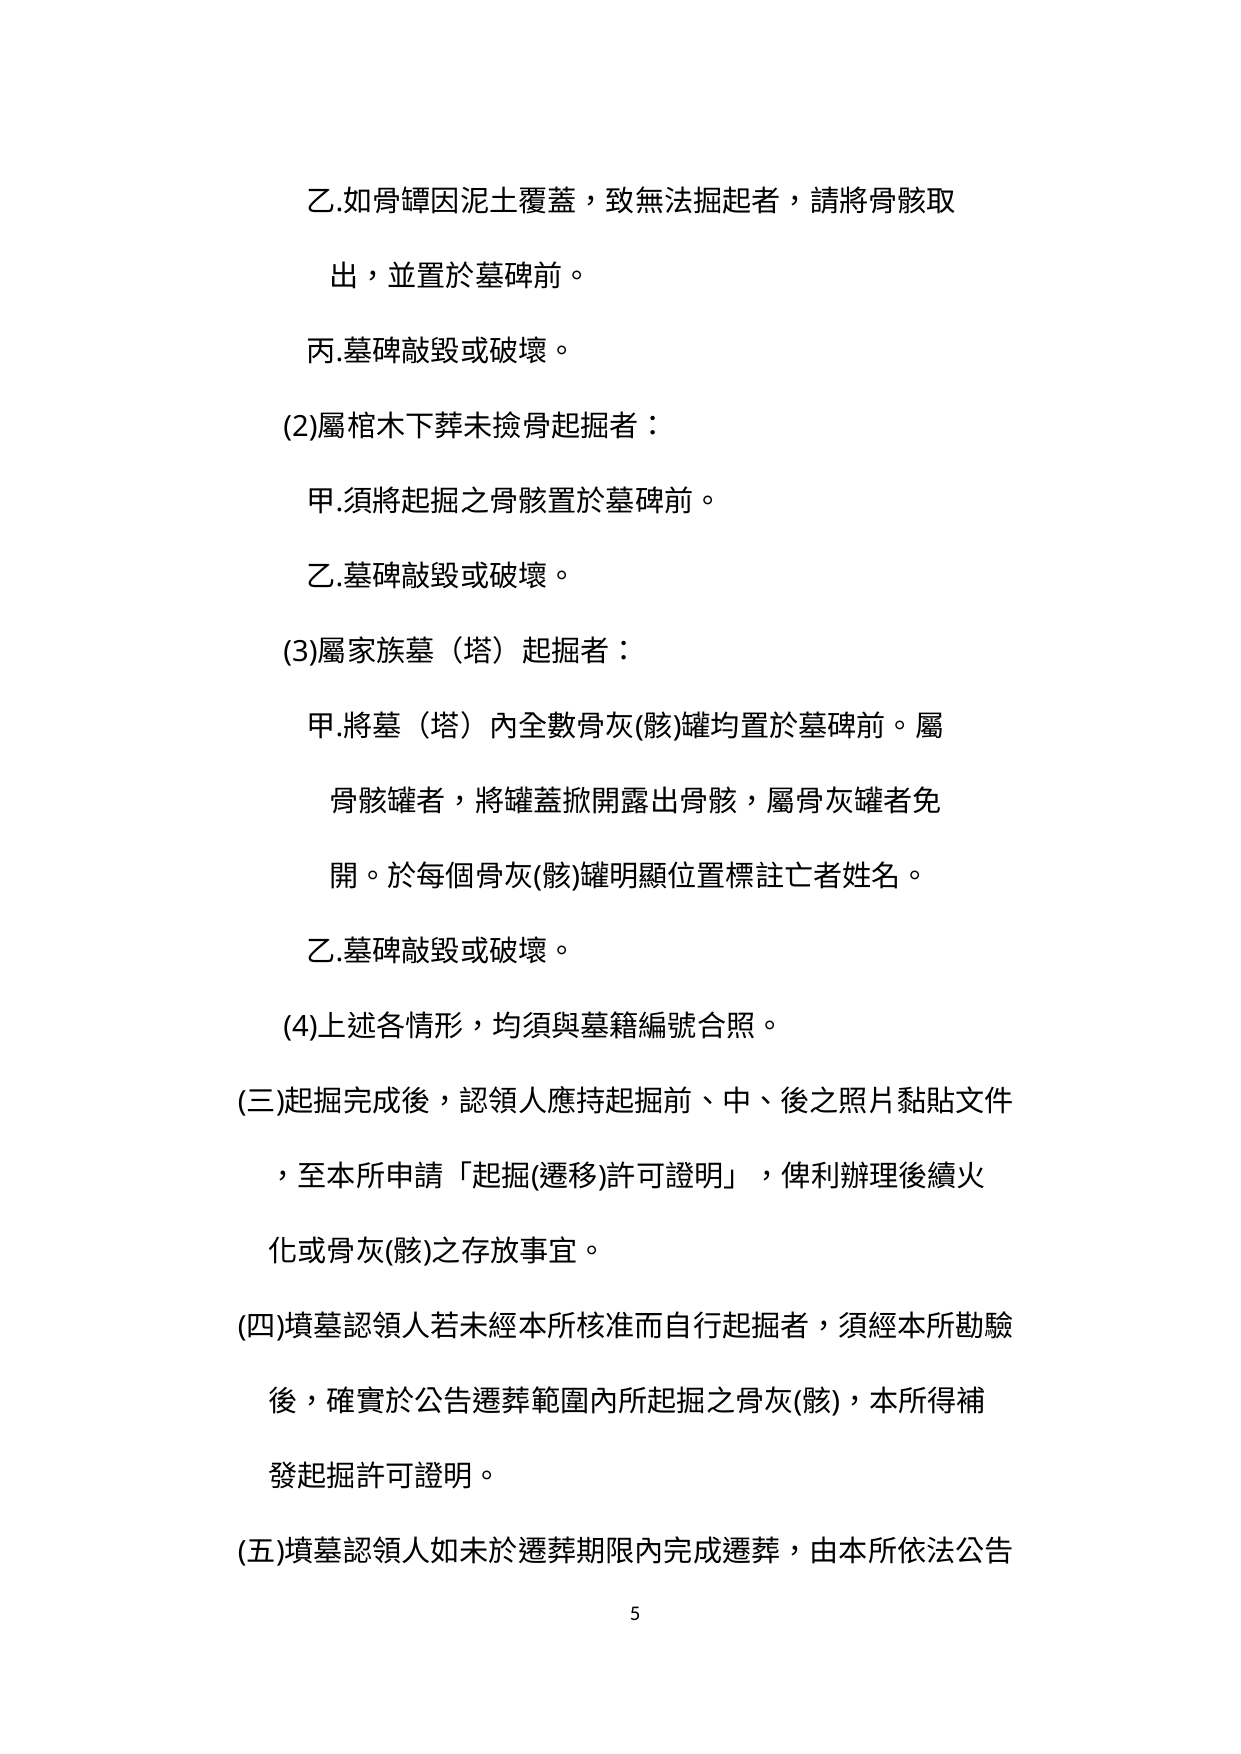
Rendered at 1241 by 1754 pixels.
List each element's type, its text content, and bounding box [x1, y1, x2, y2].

text (三)起掘完成後，認領人應持起掘前、中、後之照片黏貼文件 [177, 1061, 1092, 1136]
text ，至本所申請「起掘(遷移)許可證明」，俾利辦理後續火 [177, 1136, 1092, 1211]
text 甲.須將起掘之骨骸置於墓碑前。 [177, 461, 1092, 536]
text 後，確實於公告遷葬範圍內所起掘之骨灰(骸)，本所得補 [177, 1361, 1092, 1436]
text 發起掘許可證明。 [177, 1436, 1092, 1511]
text 出，並置於墓碑前。 [177, 236, 1092, 311]
text (2)屬棺木下葬未撿骨起掘者： [177, 386, 1092, 461]
text 乙.墓碑敲毀或破壞。 [177, 536, 1092, 611]
text 骨骸罐者，將罐蓋掀開露出骨骸，屬骨灰罐者免 [177, 761, 1092, 836]
text 乙.墓碑敲毀或破壞。 [177, 911, 1092, 986]
text 化或骨灰(骸)之存放事宜。 [177, 1211, 1092, 1286]
text 開。於每個骨灰(骸)罐明顯位置標註亡者姓名。 [177, 836, 1092, 911]
text (五)墳墓認領人如未於遷葬期限內完成遷葬，由本所依法公告 [177, 1511, 1092, 1586]
text (4)上述各情形，均須與墓籍編號合照。 [177, 986, 1092, 1061]
text (3)屬家族墓（塔）起掘者： [177, 611, 1092, 686]
text 乙.如骨罈因泥土覆蓋，致無法掘起者，請將骨骸取 [177, 161, 1092, 236]
text 甲.將墓（塔）內全數骨灰(骸)罐均置於墓碑前。屬 [177, 686, 1092, 761]
text 丙.墓碑敲毀或破壞。 [177, 311, 1092, 386]
text (四)墳墓認領人若未經本所核准而自行起掘者，須經本所勘驗 [177, 1286, 1092, 1361]
